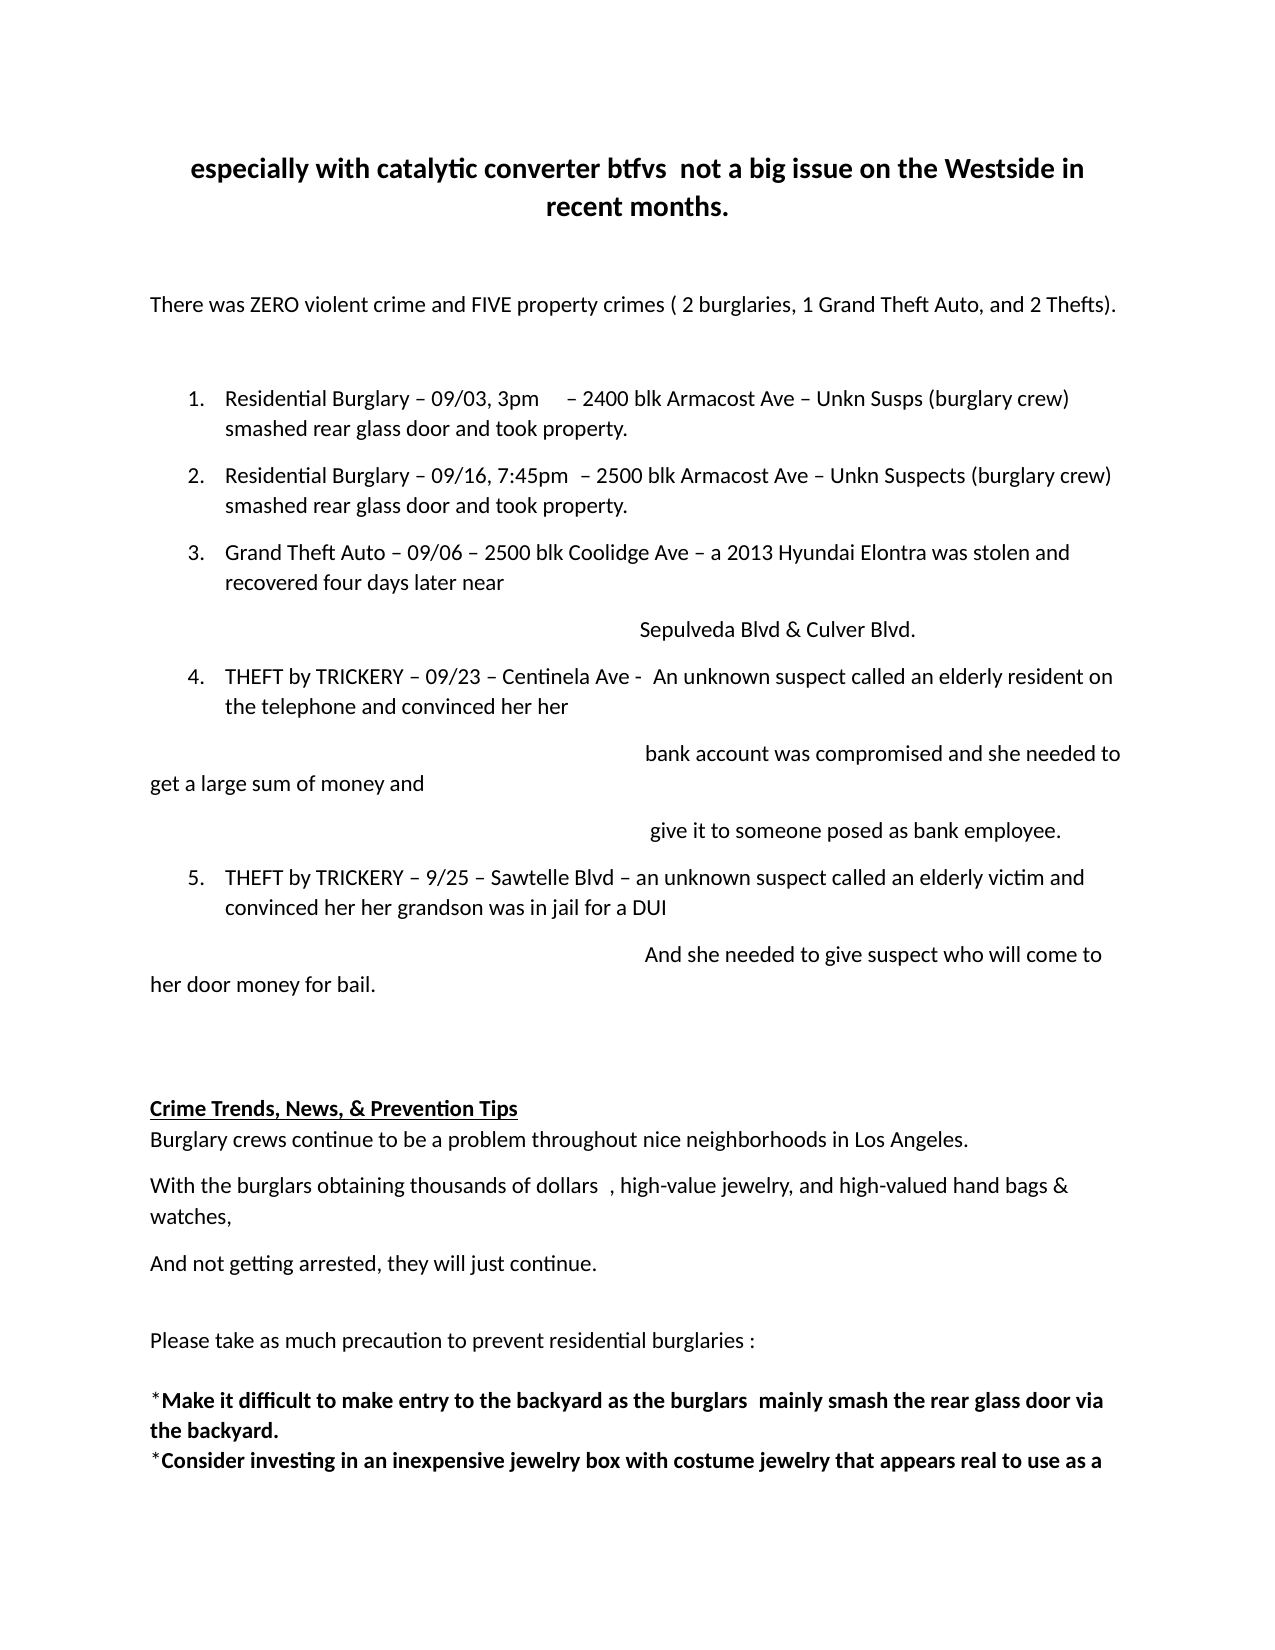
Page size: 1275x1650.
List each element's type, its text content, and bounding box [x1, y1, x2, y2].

list Residential Burglary – 09/03, 3pm – 2400 blk Armacost Ave – Unkn Susps (burglary crew) smashed rear glass door and took property. [187, 384, 1125, 442]
text There was ZERO violent crime and FIVE property crimes ( 2 burglaries, 1 Grand Theft Auto, and 2 Thefts). [150, 290, 1125, 318]
text Crime Trends, News, & Prevention Tips Burglary crews continue to be a problem throughout nice neighborhoods in Los Angeles. [150, 1064, 1125, 1153]
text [150, 1296, 1125, 1475]
text Sepulveda Blvd & Culver Blvd. [150, 615, 1125, 643]
text And not getting arrested, they will just continue. [150, 1249, 1125, 1277]
list THEFT by TRICKERY – 9/25 – Sawtelle Blvd – an unknown suspect called an elderly victim and convinced her her grandson was in jail for a DUI [187, 863, 1125, 922]
text And she needed to give suspect who will come to her door money for bail. [150, 940, 1125, 999]
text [150, 150, 1125, 224]
text With the burglars obtaining thousands of dollars , high-value jewelry, and high-valued hand bags & watches, [150, 1172, 1125, 1230]
list Grand Theft Auto – 09/06 – 2500 blk Coolidge Ave – a 2013 Hyundai Elontra was stolen and recovered four days later near [187, 538, 1125, 597]
list Residential Burglary – 09/16, 7:45pm – 2500 blk Armacost Ave – Unkn Suspects (burglary crew) smashed rear glass door and took property. [187, 461, 1125, 519]
text give it to someone posed as bank employee. [150, 816, 1125, 844]
text bank account was compromised and she needed to get a large sum of money and [150, 739, 1125, 798]
list THEFT by TRICKERY – 09/23 – Centinela Ave - An unknown suspect called an elderly resident on the telephone and convinced her her [187, 662, 1125, 721]
